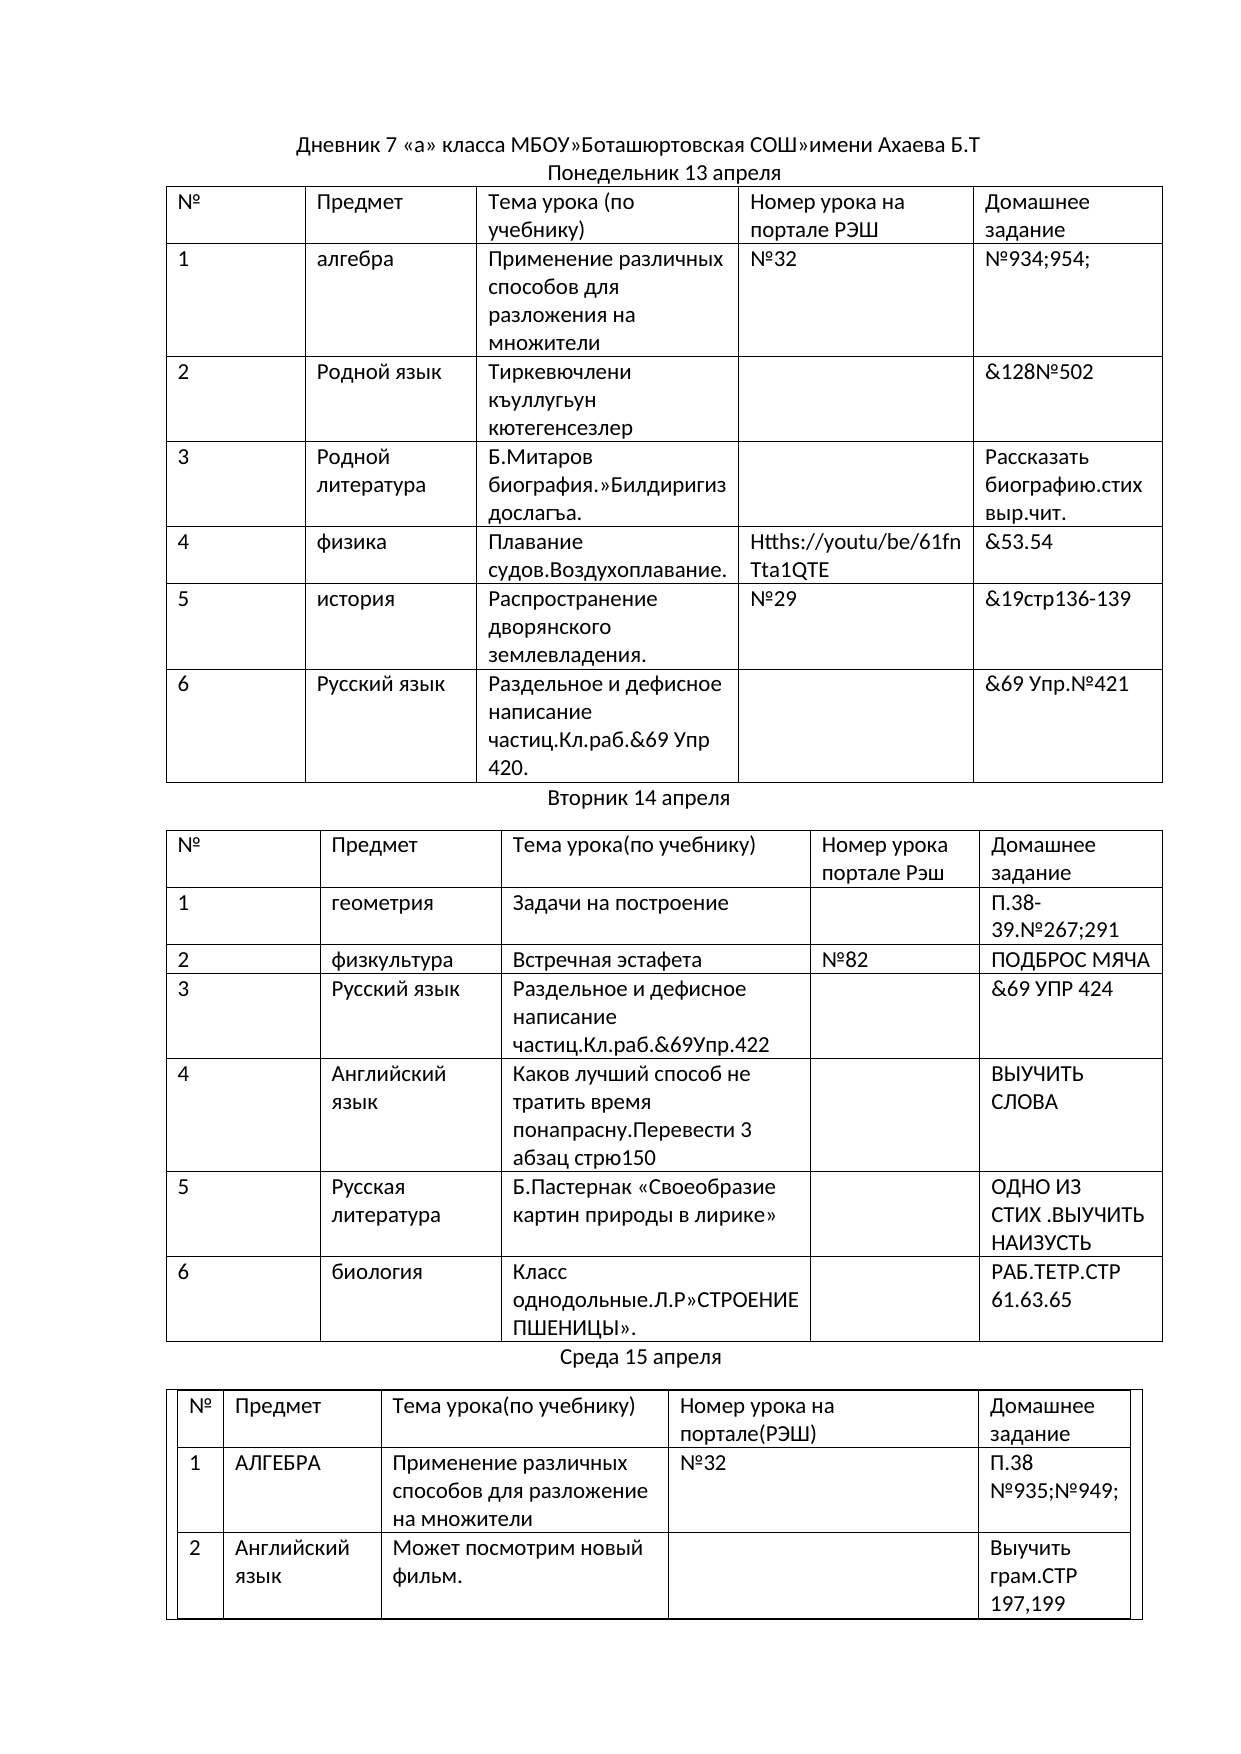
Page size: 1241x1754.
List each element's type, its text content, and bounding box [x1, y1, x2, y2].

table_cell Английский язык [321, 1059, 501, 1171]
table_header [669, 1533, 978, 1618]
table_cell Применение различных способов для разложения на множители [477, 244, 738, 356]
table_cell РАБ.ТЕТР.СТР 61.63.65 [980, 1257, 1162, 1341]
table_header [669, 1391, 978, 1447]
text Среда 15 апреля [177, 1342, 1152, 1370]
table_cell Русский язык [321, 974, 501, 1058]
table_header [382, 1391, 668, 1447]
text Вторник 14 апреля [177, 783, 1152, 811]
table_cell [811, 1059, 979, 1171]
table_cell №82 [811, 945, 979, 973]
table_cell Плавание судов.Воздухоплавание. [477, 527, 738, 583]
table_cell &53.54 [974, 527, 1162, 583]
table_cell Рассказать биографию.стих выр.чит. [974, 442, 1162, 526]
table_header [224, 1391, 381, 1447]
table_header [1131, 1390, 1142, 1618]
table_cell Тиркевючлени къуллугьун кютегенсезлер [477, 357, 738, 441]
table_cell &19стр136-139 [974, 584, 1162, 668]
table_cell Русский язык [306, 670, 476, 782]
table_cell физкультура [321, 945, 501, 973]
table_header Тема урока(по учебнику) [502, 831, 810, 887]
table_cell &69 УПР 424 [980, 974, 1162, 1058]
table_cell №934;954; [974, 244, 1162, 356]
table_cell 2 [167, 357, 305, 441]
table_cell физика [306, 527, 476, 583]
table_header [178, 1533, 223, 1618]
table_cell биология [321, 1257, 501, 1341]
table_header Предмет [321, 831, 501, 887]
table_cell Встречная эстафета [502, 945, 810, 973]
table_cell Задачи на построение [502, 888, 810, 944]
table_cell ПОДБРОС МЯЧА [980, 945, 1162, 973]
table_cell 5 [167, 1172, 320, 1256]
table_cell Распространение дворянского землевладения. [477, 584, 738, 668]
table_cell №29 [739, 584, 973, 668]
table_header [382, 1448, 668, 1532]
table_header Номер урока портале Рэш [811, 831, 979, 887]
table_header [979, 1533, 1130, 1618]
table_header [178, 1448, 223, 1532]
table_cell 6 [167, 670, 305, 782]
table_cell &128№502 [974, 357, 1162, 441]
table_header Номер урока на портале РЭШ [739, 187, 973, 243]
table_header [167, 1390, 177, 1618]
table_cell Б.Митаров биография.»Билдиригиз дослагъа. [477, 442, 738, 526]
table_cell 6 [167, 1257, 320, 1341]
table_cell ВЫУЧИТЬ СЛОВА [980, 1059, 1162, 1171]
table_cell №32 [739, 244, 973, 356]
table_header [979, 1448, 1130, 1532]
table_cell [739, 670, 973, 782]
table_header [382, 1533, 668, 1618]
table_header Предмет [306, 187, 476, 243]
table_cell [811, 1172, 979, 1256]
table_cell 2 [167, 945, 320, 973]
table_cell [739, 442, 973, 526]
table_cell 3 [167, 442, 305, 526]
table_cell 4 [167, 1059, 320, 1171]
table_cell история [306, 584, 476, 668]
table_cell Htths://youtu/be/61fn Tta1QTE [739, 527, 973, 583]
table_header № [167, 187, 305, 243]
table_cell Класс однодольные.Л.Р»СТРОЕНИЕ ПШЕНИЦЫ». [502, 1257, 810, 1341]
table_cell [811, 888, 979, 944]
table_cell Родной язык [306, 357, 476, 441]
table_cell П.38-39.№267;291 [980, 888, 1162, 944]
table_cell 1 [167, 888, 320, 944]
table_cell Раздельное и дефисное написание частиц.Кл.раб.&69 Упр 420. [477, 670, 738, 782]
table_cell [739, 357, 973, 441]
table_cell 1 [167, 244, 305, 356]
table_cell Б.Пастернак «Своеобразие картин природы в лирике» [502, 1172, 810, 1256]
table_header [178, 1391, 223, 1447]
table_header [224, 1448, 381, 1532]
table_header [224, 1533, 381, 1618]
table_header № [167, 831, 320, 887]
table_cell &69 Упр.№421 [974, 670, 1162, 782]
table_cell 5 [167, 584, 305, 668]
table_cell Раздельное и дефисное написание частиц.Кл.раб.&69Упр.422 [502, 974, 810, 1058]
table_cell 3 [167, 974, 320, 1058]
table_cell ОДНО ИЗ СТИХ .ВЫУЧИТЬ НАИЗУСТЬ [980, 1172, 1162, 1256]
table_header [669, 1448, 978, 1532]
table_cell Родной литература [306, 442, 476, 526]
table_header Тема урока (по учебнику) [477, 187, 738, 243]
table_cell [811, 974, 979, 1058]
table_header Домашнее задание [980, 831, 1162, 887]
table_header Домашнее задание [974, 187, 1162, 243]
table_header [979, 1391, 1130, 1447]
table_cell алгебра [306, 244, 476, 356]
table_cell [811, 1257, 979, 1341]
table_cell 4 [167, 527, 305, 583]
table_cell геометрия [321, 888, 501, 944]
table_cell Русская литература [321, 1172, 501, 1256]
table_cell Каков лучший способ не тратить время понапрасну.Перевести 3 абзац стрю150 [502, 1059, 810, 1171]
